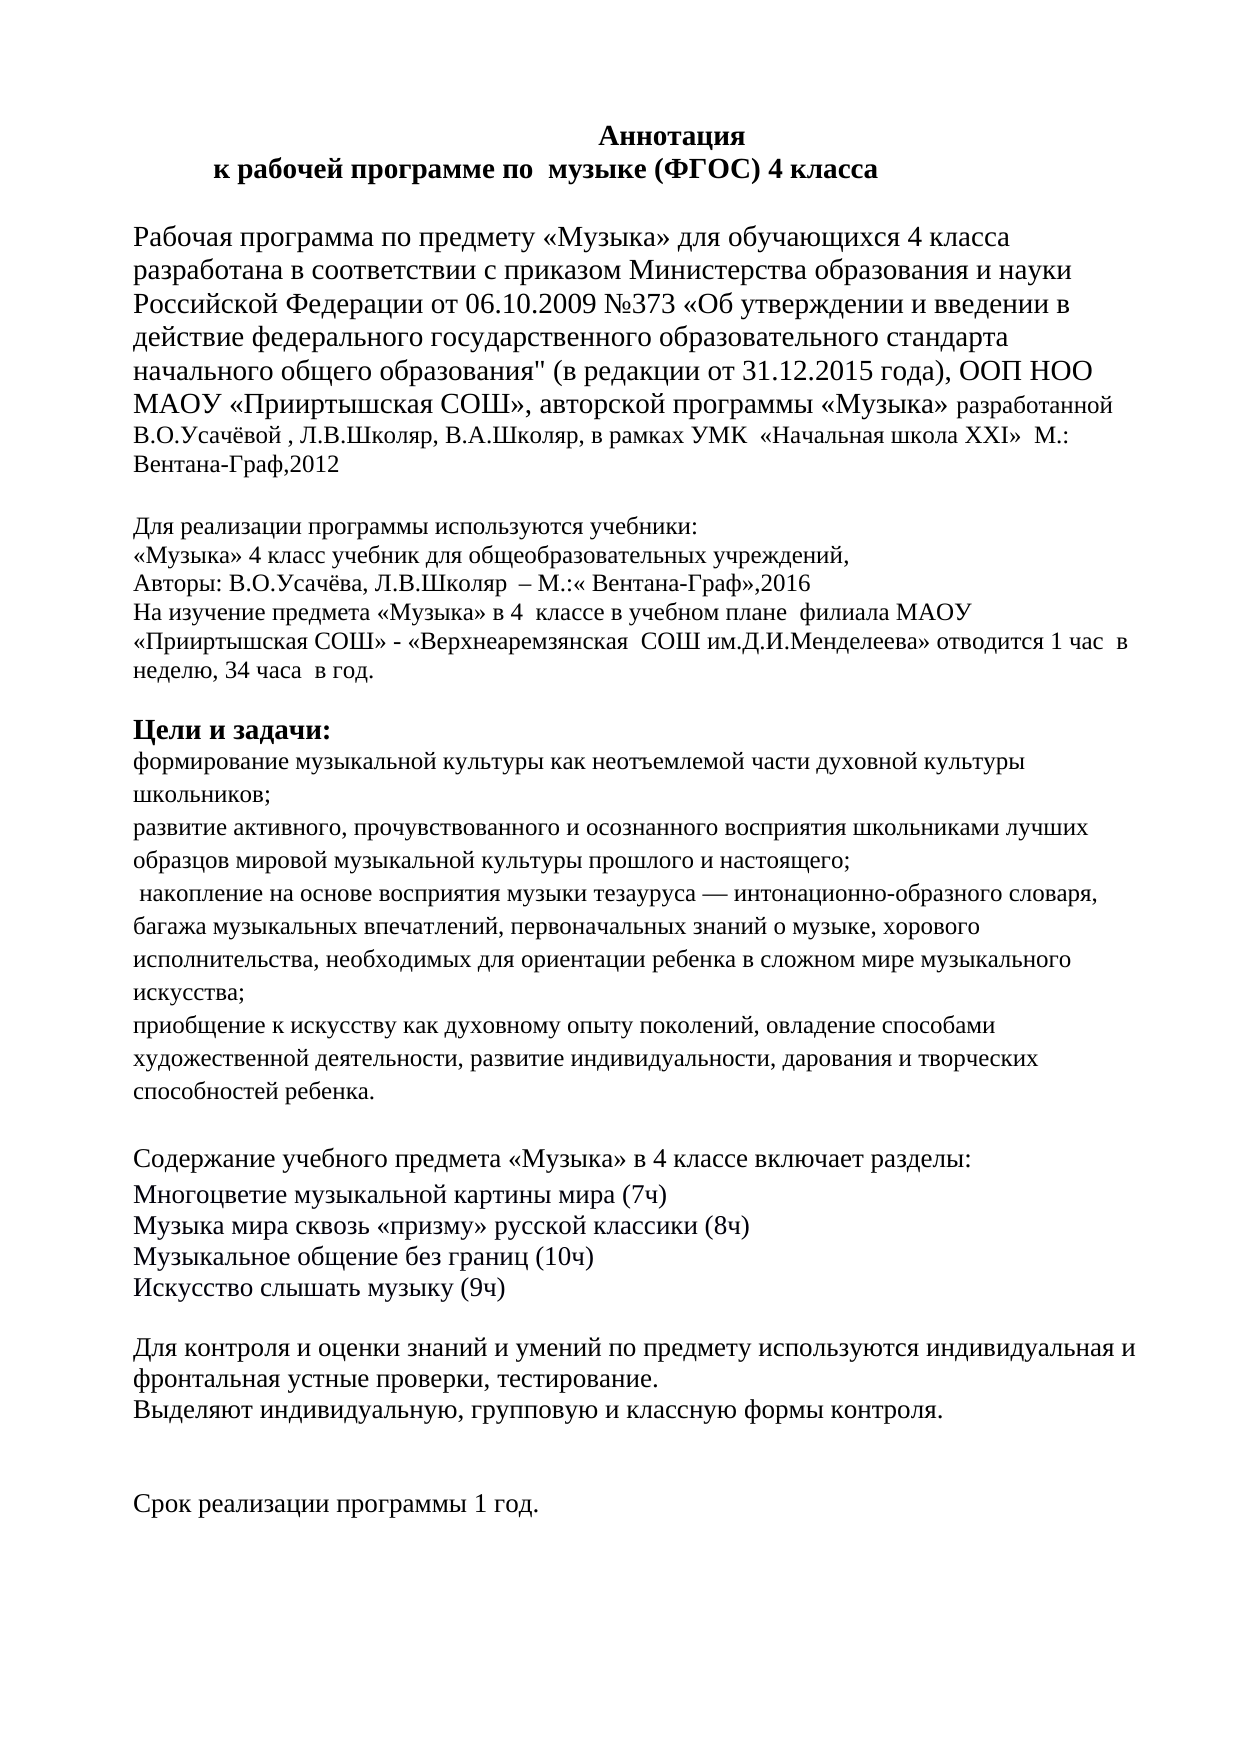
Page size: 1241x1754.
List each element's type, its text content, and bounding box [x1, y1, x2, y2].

text к рабочей программе по музыке (ФГОС) 4 класса [133, 152, 1152, 185]
text Цели и задачи: [133, 712, 1152, 746]
text Рабочая программа по предмету «Музыка» для обучающихся 4 класса разработана в соответствии с приказом Министерства образования и науки Российской Федерации от 06.10.2009 №373 «Об утверждении и введении в действие федерального государственного образовательного стандарта начального общего образования" (в редакции от 31.12.2015 года), ООП НОО МАОУ «Прииртышская СОШ», авторской программы «Музыка» разработанной В.О.Усачёвой , Л.В.Школяр, В.А.Школяр, в рамках УМК «Начальная школа XXI» М.: Вентана-Граф,2012 [133, 219, 1152, 477]
text Музыка мира сквозь «призму» русской классики (8ч) [133, 1209, 1152, 1240]
text Аннотация [192, 118, 1152, 152]
text развитие активного, прочувствованного и осознанного восприятия школьниками лучших образцов мировой музыкальной культуры прошлого и настоящего; [133, 812, 1152, 874]
text Содержание учебного предмета «Музыка» в 4 классе включает разделы: [133, 1142, 1152, 1173]
text На изучение предмета «Музыка» в 4 классе в учебном плане филиала МАОУ «Прииртышская СОШ» - «Верхнеаремзянская СОШ им.Д.И.Менделеева» отводится 1 час в неделю, 34 часа в год. [133, 597, 1152, 683]
text Для контроля и оценки знаний и умений по предмету используются индивидуальная и фронтальная устные проверки, тестирование. [133, 1331, 1152, 1393]
text «Музыка» 4 клаcc учебник для общеобразовательных учреждений, [133, 540, 1152, 568]
text Срок реализации программы 1 год. [133, 1487, 1152, 1518]
text Искусство слышать музыку (9ч) [133, 1271, 1152, 1302]
text Многоцветие музыкальной картины мира (7ч) [133, 1178, 1152, 1209]
text Музыкальное общение без границ (10ч) [133, 1240, 1152, 1271]
text Выделяют индивидуальную, групповую и классную формы контроля. [133, 1393, 1152, 1424]
text формирование музыкальной культуры как неотъемлемой части духовной культуры школьников; [133, 746, 1152, 808]
text Авторы: В.О.Усачёва, Л.В.Школяр – М.:« Вентана-Граф»,2016 [133, 568, 1152, 597]
text накопление на основе восприятия музыки тезауруса — интонационно-образного словаря, багажа музыкальных впечатлений, первоначальных знаний о музыке, хорового исполнительства, необходимых для ориентации ребенка в сложном мире музыкального искусства; [133, 878, 1152, 1006]
text Для реализации программы используются учебники: [133, 511, 1152, 540]
text приобщение к искусству как духовному опыту поколений, овладение способами художественной деятельности, развитие индивидуальности, дарования и творческих способностей ребенка. [133, 1010, 1152, 1105]
